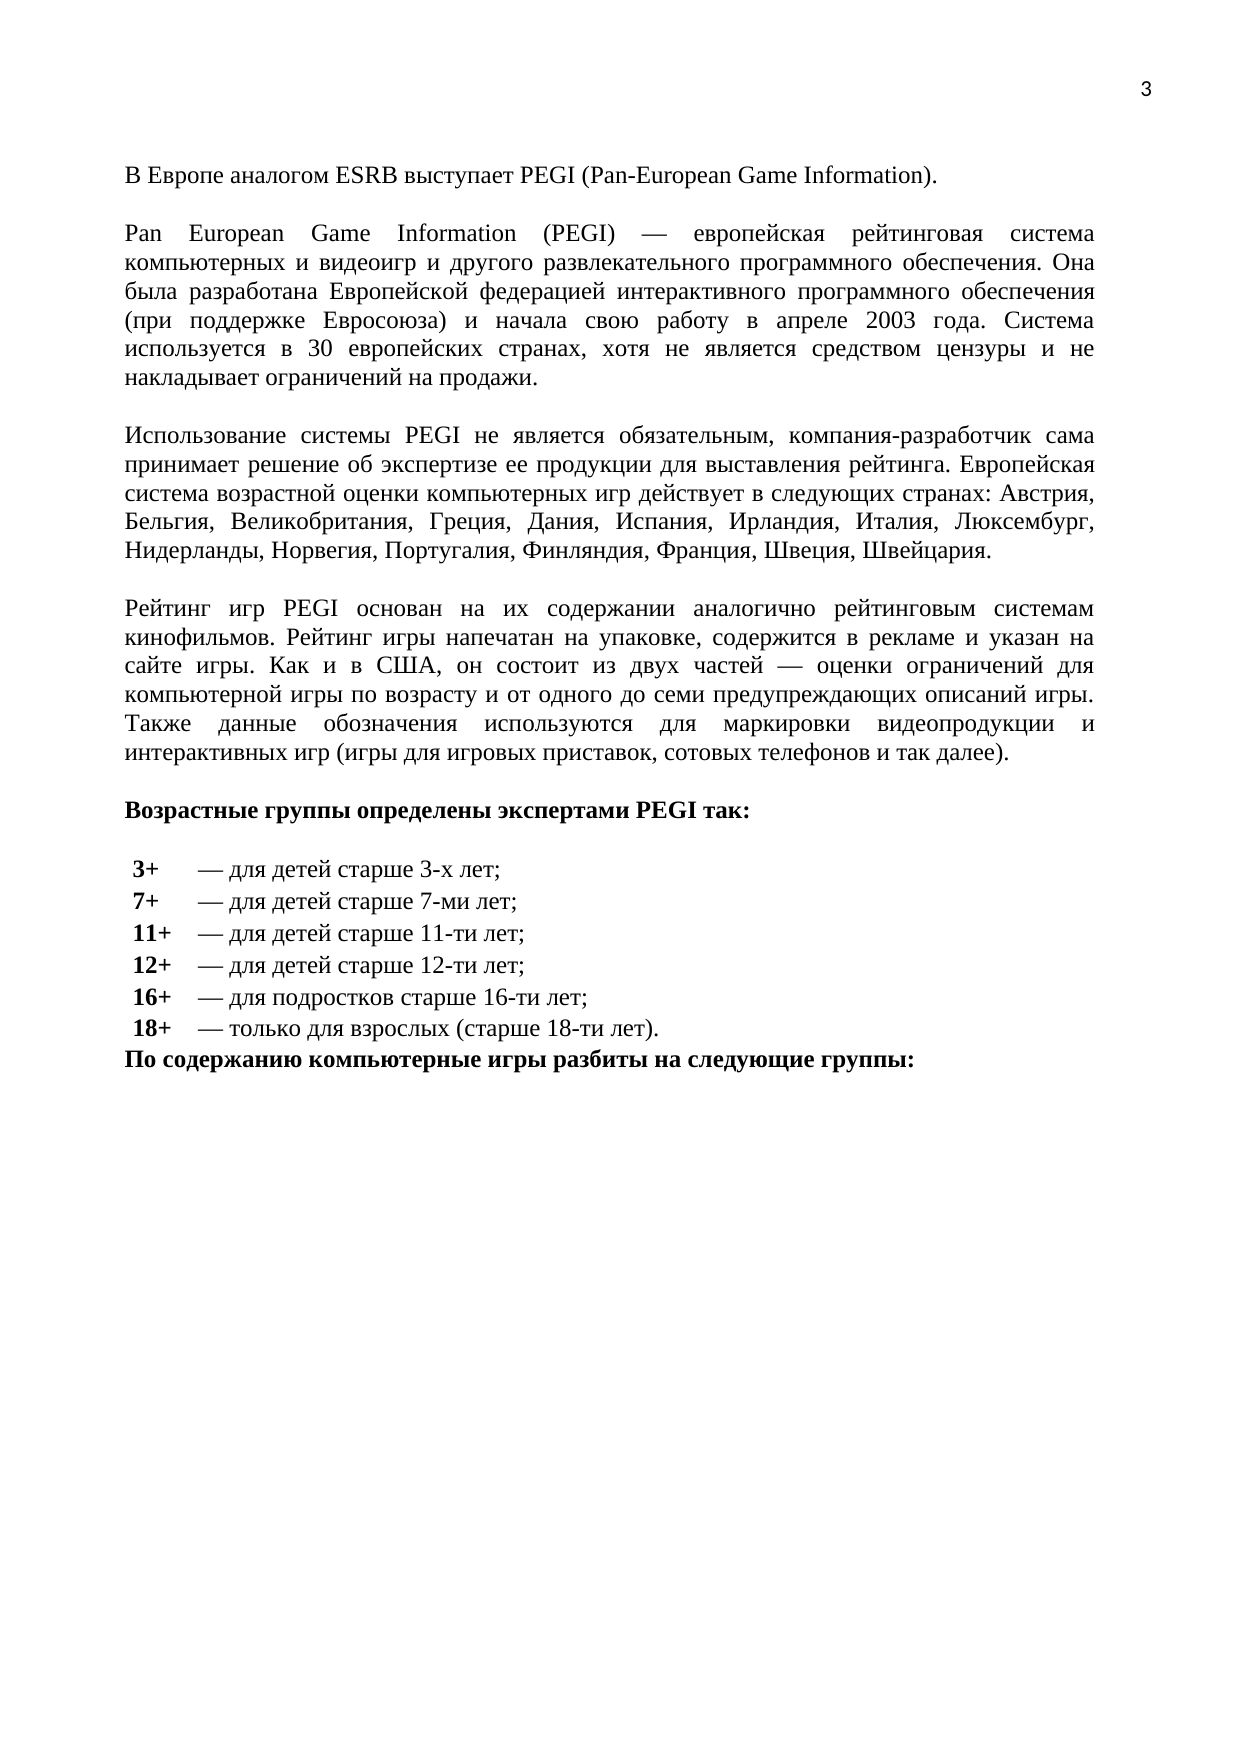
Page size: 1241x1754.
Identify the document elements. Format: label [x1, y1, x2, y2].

table_cell [123, 130, 1097, 1103]
